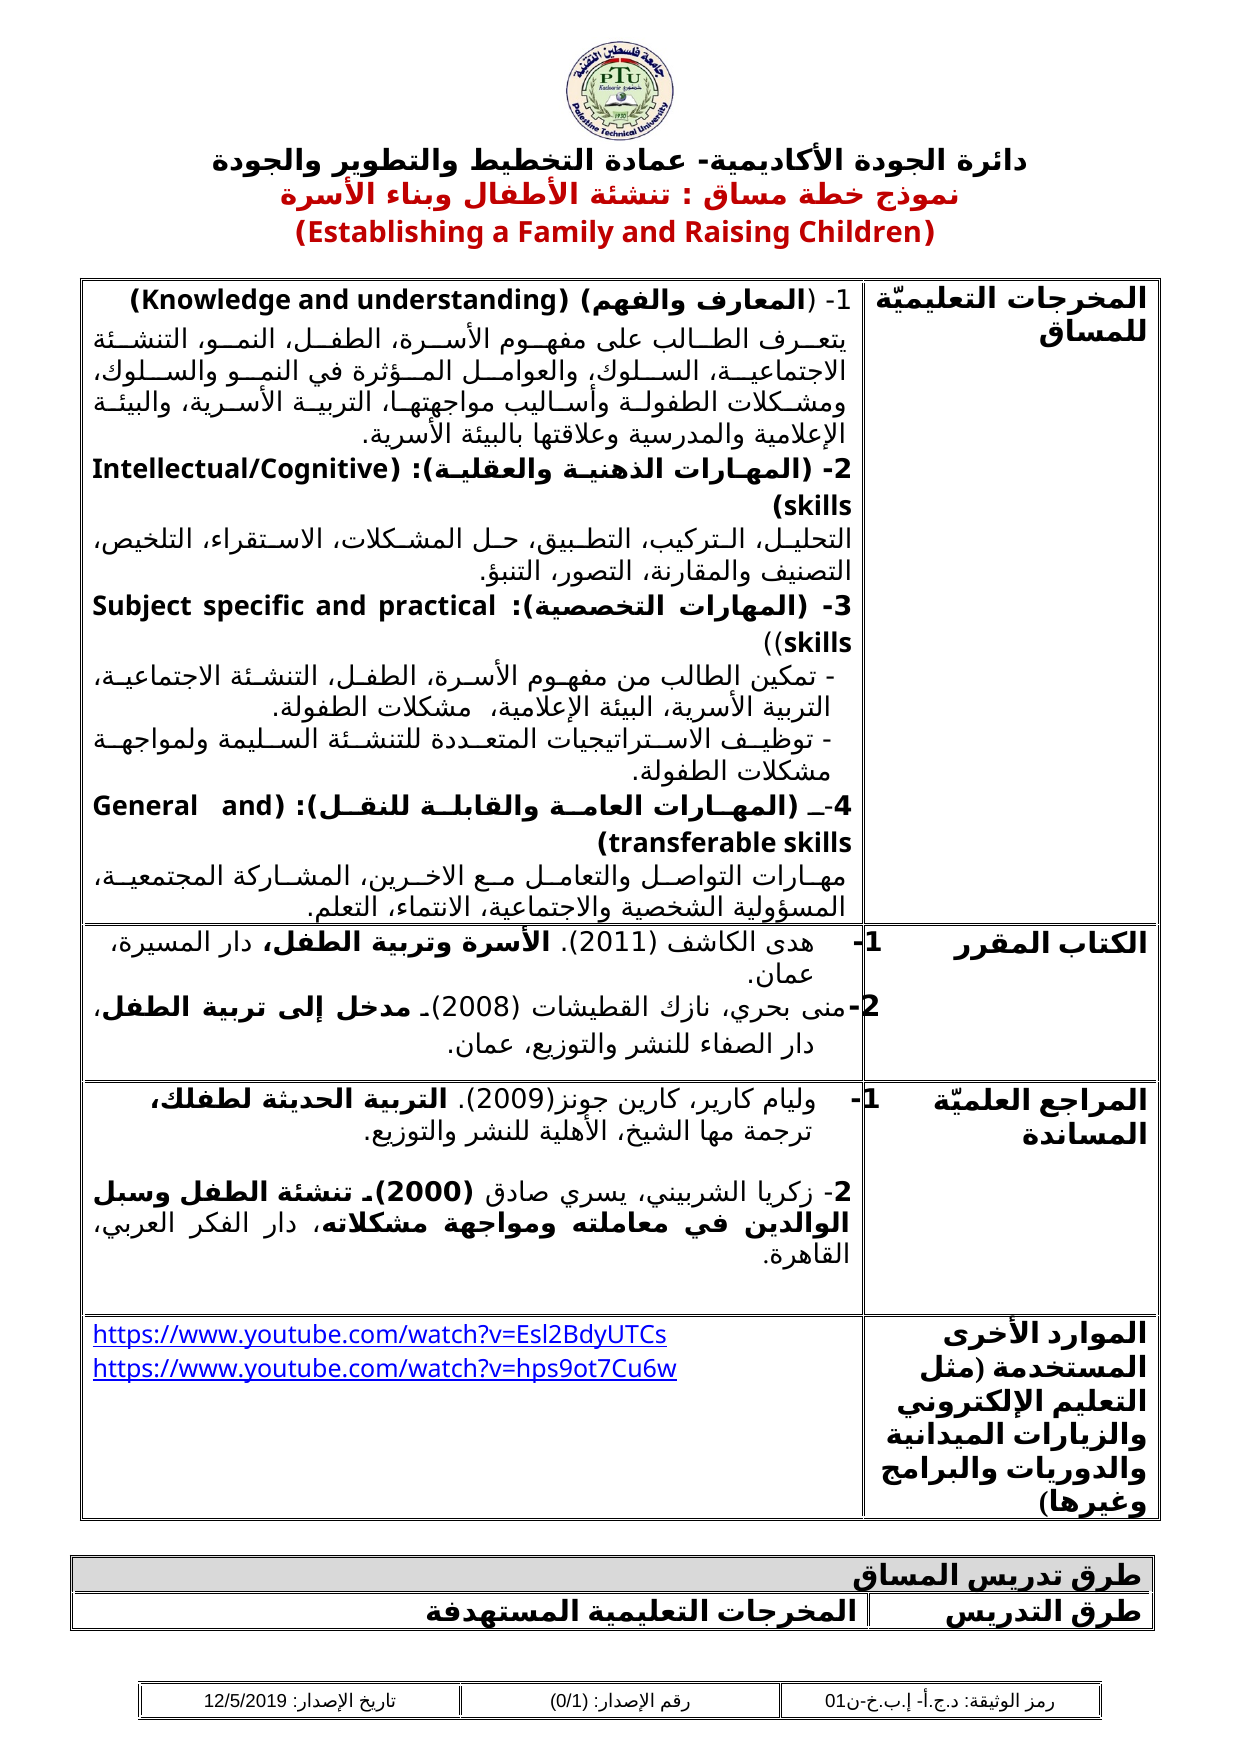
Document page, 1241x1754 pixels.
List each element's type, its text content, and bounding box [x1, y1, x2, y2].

picture [558, 37, 682, 144]
table_cell الكتاب المقرر [864, 923, 1159, 1080]
table_cell https://www.youtube.com/watch?v=Esl2BdyUTCs https://www.youtube.com/watch?v=hps9ot7Cu6w [83, 1314, 864, 1518]
table_cell 1- (المعارف والفهم) (Knowledge and understanding) يتعرف الطالب على مفهوم الأسرة، الطفل، النمو، التنشئة الاجتماعية، السلوك، والعوامل المؤثرة في النمو والسلوك، ومشكلات الطفولة وأساليب مواجهتها، التربية الأسرية، والبيئة الإعلامية والمدرسية وعلاقتها بالبيئة الأسرية. 2- (المهارات الذهنية والعقلية): (Intellectual/Cognitive skills) التحليل، التركيب، التطبيق، حل المشكلات، الاستقراء، التلخيص، التصنيف والمقارنة، التصور، التنبؤ. 3- (المهارات التخصصية): Subject specific and practical skills)) - تمكين الطالب من مفهوم الأسرة، الطفل، التنشئة الاجتماعية، التربية الأسرية، البيئة الإعلامية، مشكلات الطفولة. - توظيف الاستراتيجيات المتعددة للتنشئة السليمة ولمواجهة مشكلات الطفولة. 4- (المهارات العامة والقابلة للنقل): (General and transferable skills) مهارات التواصل والتعامل مع الاخرين، المشاركة المجتمعية، المسؤولية الشخصية والاجتماعية، الانتماء، التعلم. [83, 279, 864, 923]
table_cell المراجع العلميّة المساندة [864, 1080, 1159, 1313]
table_cell هدى الكاشف (2011). الأسرة وتربية الطفل، دار المسيرة، عمان. منى بحري، نازك القطيشات (2008). مدخل إلى تربية الطفل، دار الصفاء للنشر والتوزيع، عمان. [81, 923, 864, 1080]
table_cell طرق التدريس المعتمدة [869, 1591, 1153, 1628]
table_cell الموارد الأخرى المستخدمة (مثل التعليم الإلكتروني والزيارات الميدانية والدوريات والبرامج وغيرها) [864, 1314, 1158, 1518]
table_cell وليام كارير، كارين جونز(2009). التربية الحديثة لطفلك، ترجمة مها الشيخ، الأهلية للنشر والتوزيع. 2- زكريا الشربيني، يسري صادق (2000). تنشئة الطفل وسبل الوالدين في معاملته ومواجهة مشكلاته، دار الفكر العربي، القاهرة. [81, 1080, 864, 1313]
table_cell المخرجات التعليمية المستهدفة [71, 1591, 869, 1628]
table_header طرق تدريس المساق [73, 1558, 1152, 1591]
table_cell المخرجات التعليميّة للمساق [864, 281, 1158, 923]
